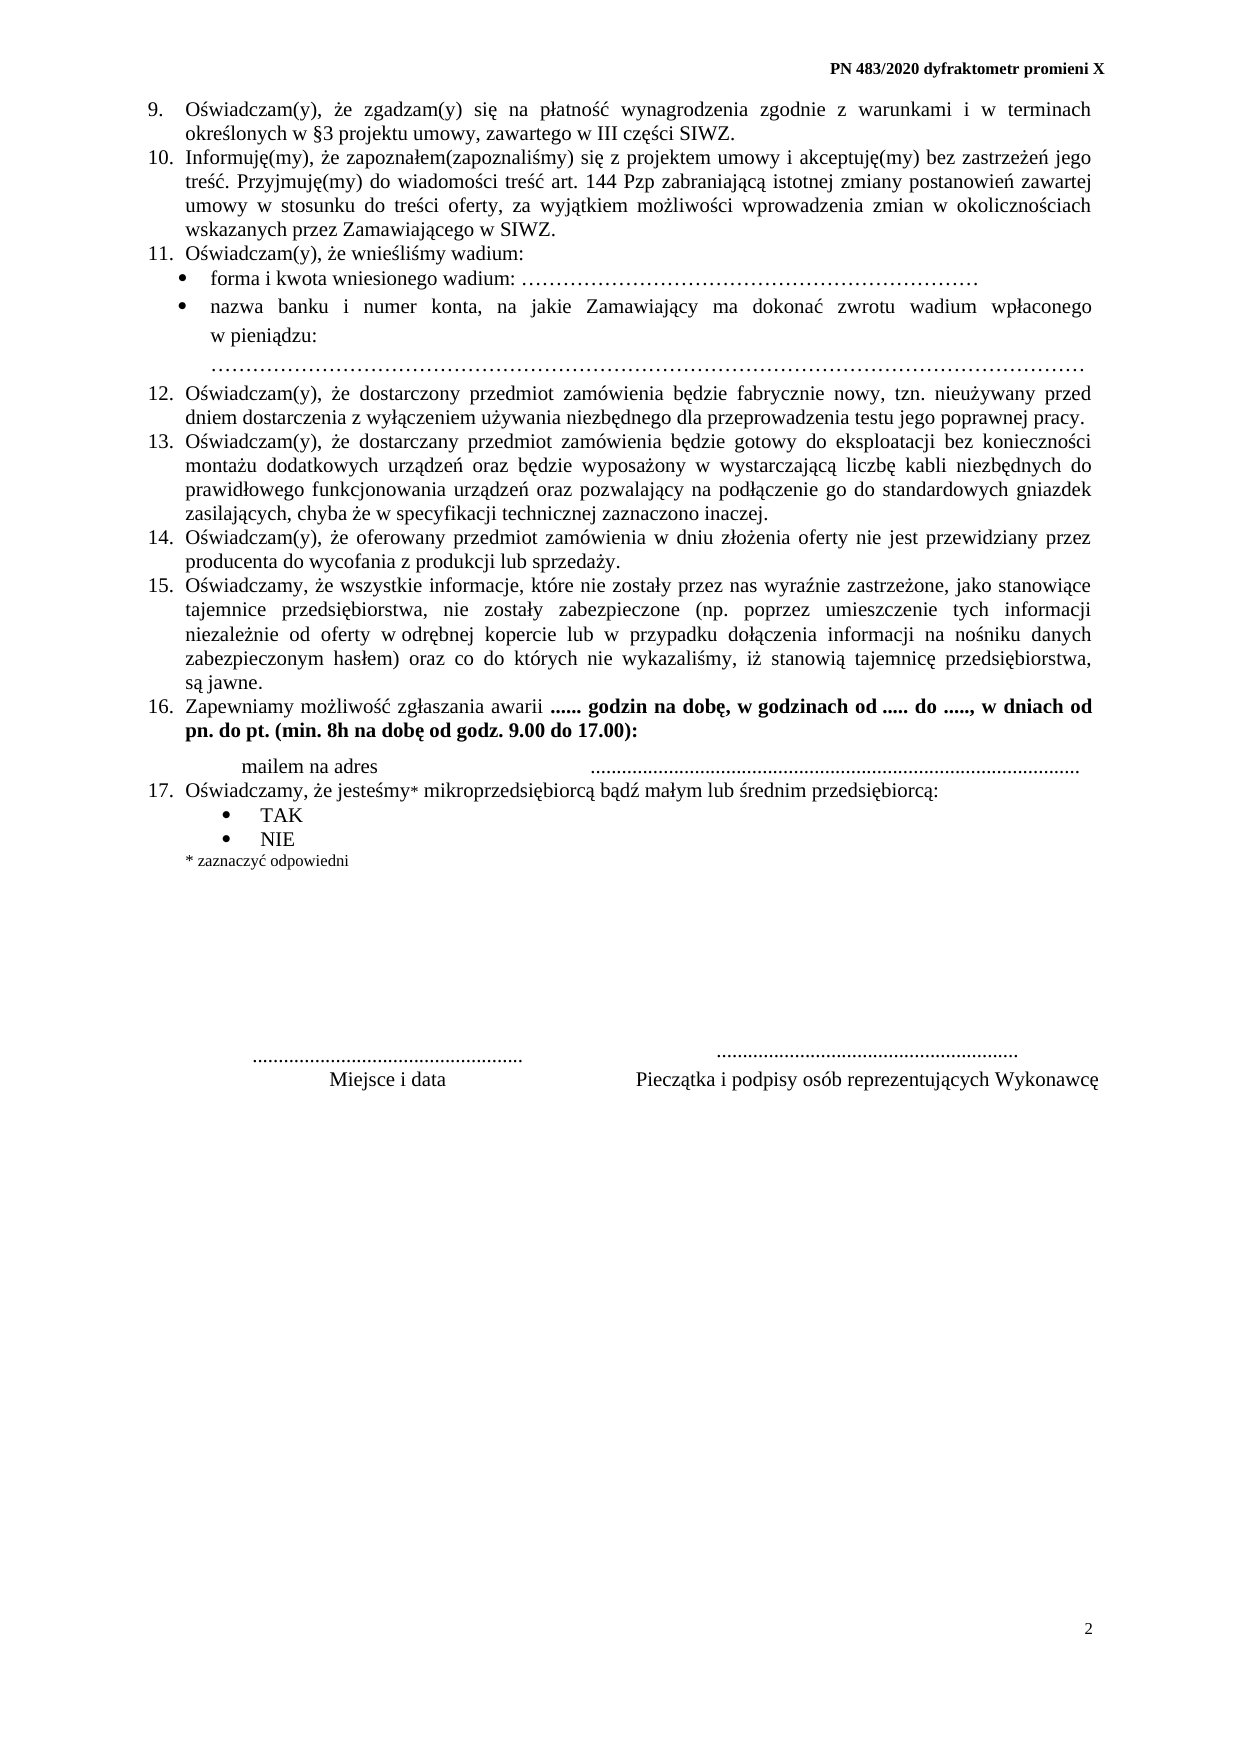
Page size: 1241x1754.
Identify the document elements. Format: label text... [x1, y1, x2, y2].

table_header .................................................... [148, 870, 627, 1067]
table_cell Miejsce i data [148, 1067, 627, 1091]
list NIE [223, 827, 1093, 851]
list Oświadczam(y), że zgadzam(y) się na płatność wynagrodzenia zgodnie z warunkami i w terminach określonych w §3 projektu umowy, zawartego w III części SIWZ. [148, 97, 1093, 145]
list Zapewniamy możliwość zgłaszania awarii ...... godzin na dobę, w godzinach od ..... do ....., w dniach od pn. do pt. (min. 8h na dobę od godz. 9.00 do 17.00): [148, 694, 1093, 742]
list Oświadczam(y), że dostarczany przedmiot zamówienia będzie gotowy do eksploatacji bez konieczności montażu dodatkowych urządzeń oraz będzie wyposażony w wystarczającą liczbę kabli niezbędnych do prawidłowego funkcjonowania urządzeń oraz pozwalający na podłączenie go do standardowych gniazdek zasilających, chyba że w specyfikacji technicznej zaznaczono inaczej. [148, 429, 1093, 525]
list nazwa banku i numer konta, na jakie Zamawiający ma dokonać zwrotu wadium wpłaconego w pieniądzu: ……………………………………………………………………………………………………………… [179, 294, 1093, 376]
list Oświadczam(y), że dostarczony przedmiot zamówienia będzie fabrycznie nowy, tzn. nieużywany przed dniem dostarczenia z wyłączeniem używania niezbędnego dla przeprowadzenia testu jego poprawnej pracy. [148, 381, 1093, 429]
table_header .......................................................... [628, 870, 1107, 1067]
list TAK [223, 802, 1093, 827]
list Oświadczamy, że jesteśmy* mikroprzedsiębiorcą bądź małym lub średnim przedsiębiorcą: [148, 778, 1093, 802]
text mailem na adres .............................................................................................. [241, 754, 1093, 778]
list Oświadczam(y), że oferowany przedmiot zamówienia w dniu złożenia oferty nie jest przewidziany przez producenta do wycofania z produkcji lub sprzedaży. [148, 525, 1093, 573]
text * zaznaczyć odpowiedni [185, 851, 1093, 870]
list Oświadczamy, że wszystkie informacje, które nie zostały przez nas wyraźnie zastrzeżone, jako stanowiące tajemnice przedsiębiorstwa, nie zostały zabezpieczone (np. poprzez umieszczenie tych informacji niezależnie od oferty w odrębnej kopercie lub w przypadku dołączenia informacji na nośniku danych zabezpieczonym hasłem) oraz co do których nie wykazaliśmy, iż stanowią tajemnicę przedsiębiorstwa, są jawne. [148, 573, 1093, 694]
list forma i kwota wniesionego wadium: ………………………………………………………… [179, 265, 1093, 289]
list Oświadczam(y), że wnieśliśmy wadium: [148, 241, 1093, 265]
list Informuję(my), że zapoznałem(zapoznaliśmy) się z projektem umowy i akceptuję(my) bez zastrzeżeń jego treść. Przyjmuję(my) do wiadomości treść art. 144 Pzp zabraniającą istotnej zmiany postanowień zawartej umowy w stosunku do treści oferty, za wyjątkiem możliwości wprowadzenia zmian w okolicznościach wskazanych przez Zamawiającego w SIWZ. [148, 145, 1093, 241]
table_cell Pieczątka i podpisy osób reprezentujących Wykonawcę [628, 1067, 1107, 1091]
